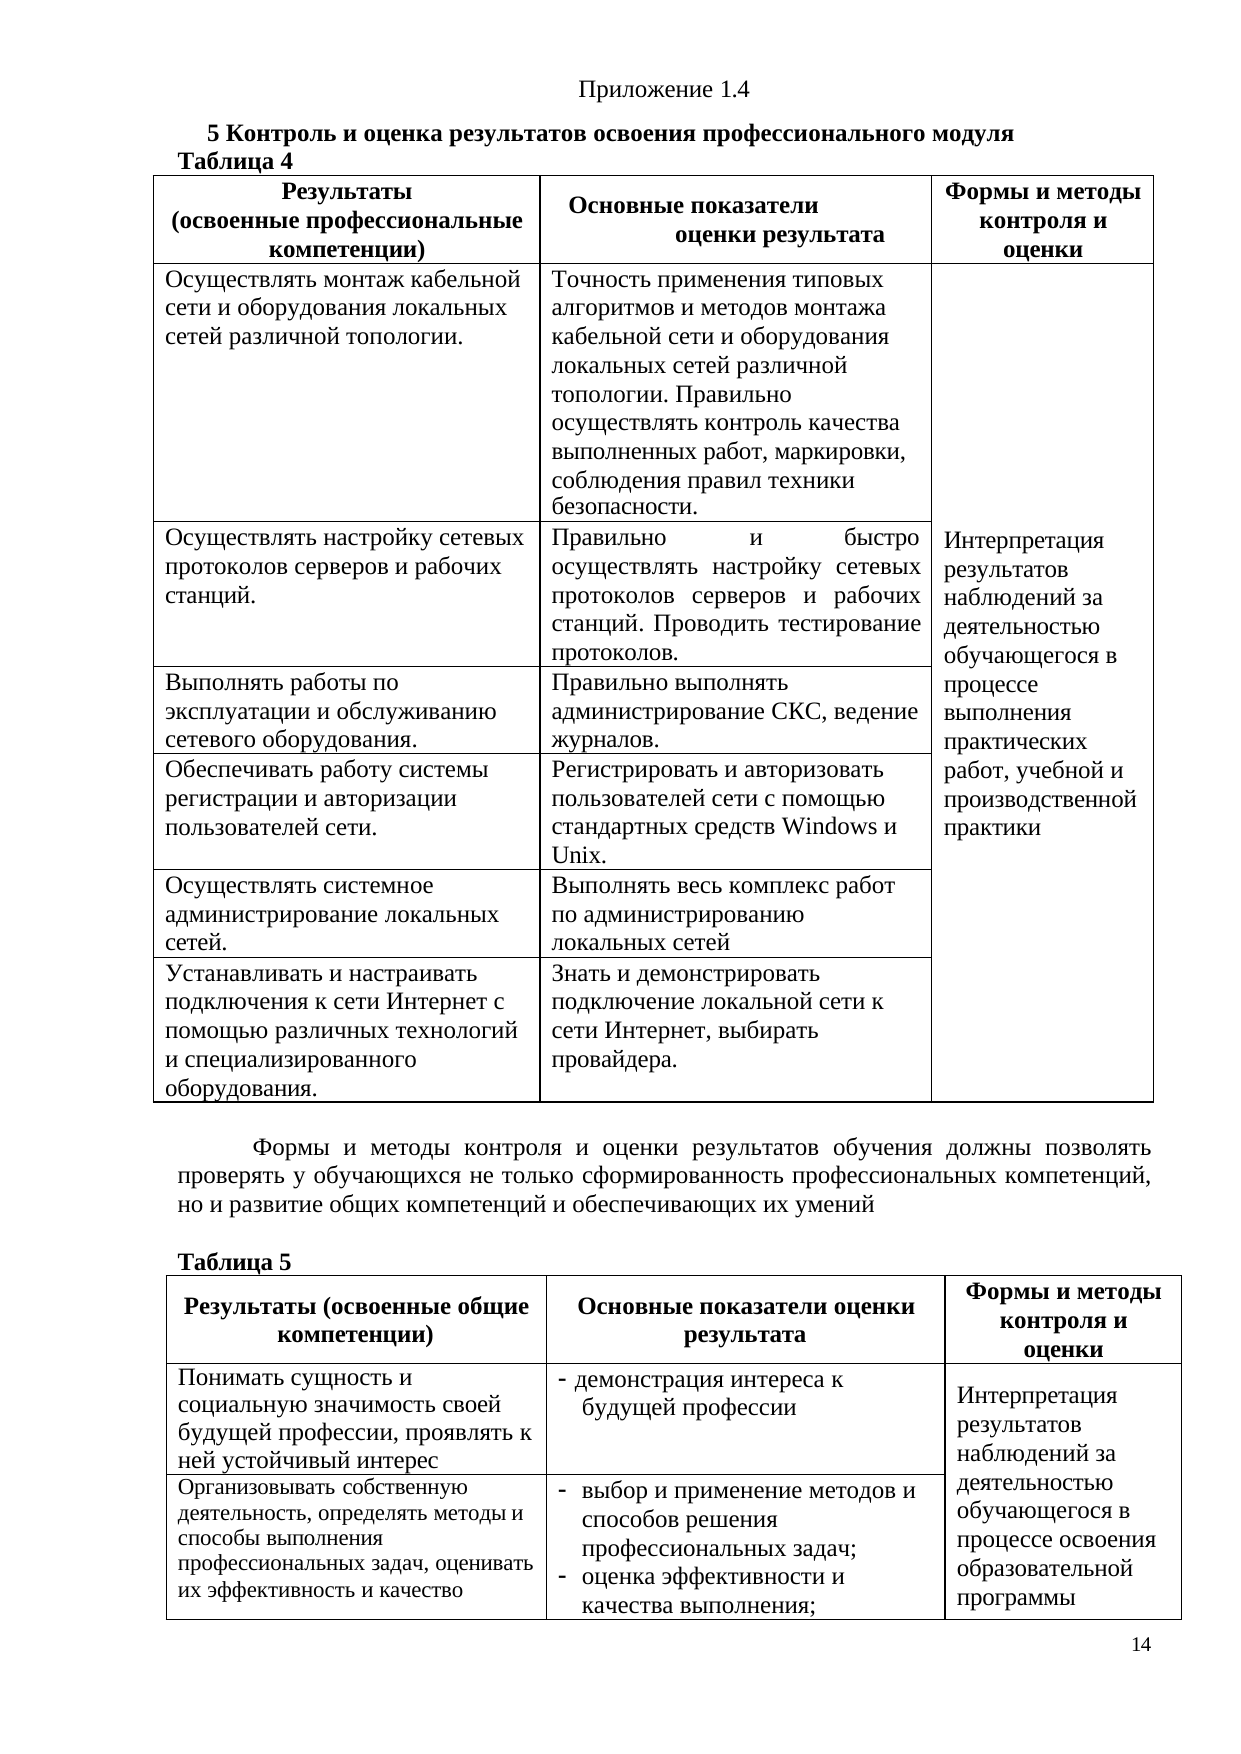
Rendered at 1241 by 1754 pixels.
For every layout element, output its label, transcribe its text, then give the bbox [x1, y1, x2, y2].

table_cell Осуществлять системное администрирование локальных сетей. [154, 870, 539, 957]
table_cell Точность применения типовых алгоритмов и методов монтажа кабельной сети и оборудования локальных сетей различной топологии. Правильно осуществлять контроль качества выполненных работ, маркировки, соблюдения правил техники безопасности. [541, 264, 931, 521]
table_cell социальную значимость своей [167, 1391, 546, 1419]
table_cell деятельность, определять методы и [167, 1501, 546, 1526]
table_cell профессиональных задач, оценивать [167, 1551, 546, 1576]
table_header Результаты (освоенные общие компетенции) [167, 1276, 546, 1363]
table_cell Обеспечивать работу системы регистрации и авторизации пользователей сети. [154, 754, 539, 869]
table_cell Знать и демонстрировать подключение локальной сети к сети Интернет, выбирать провайдера. [541, 958, 931, 1101]
table_cell Интерпретация результатов наблюдений за деятельностью обучающегося в процессе освоения образовательной программы [946, 1364, 1181, 1619]
table_cell ней устойчивый интерес [167, 1447, 546, 1474]
table_cell Выполнять весь комплекс работ по администрированию локальных сетей [541, 870, 931, 957]
table_cell Правильно выполнять администрирование СКС, ведение журналов. [541, 667, 931, 753]
table_header Формы и методы контроля и оценки [946, 1276, 1181, 1363]
table_header Формы и методы контроля и оценки [932, 176, 1153, 262]
table_cell  демонстрация интереса к будущей профессии [547, 1364, 944, 1474]
table_header Основные показатели оценки результата [541, 176, 931, 262]
subtitle Контроль и оценка результатов освоения профессионального модуля Таблица 4 [177, 118, 1014, 175]
table_cell Правильно и быстро осуществлять настройку сетевых протоколов серверов и рабочих станций. Проводить тестирование протоколов. [541, 522, 931, 666]
subtitle Таблица 5 [177, 1247, 1196, 1275]
table_cell способы выполнения [167, 1526, 546, 1551]
table_cell Осуществлять настройку сетевых протоколов серверов и рабочих станций. [154, 522, 539, 666]
text Формы и методы контроля и оценки результатов обучения должны позволять проверять у обучающихся не только сформированность профессиональных компетенций, но и развитие общих компетенций и обеспечивающих их умений [177, 1132, 1152, 1218]
table_cell будущей профессии, проявлять к [167, 1419, 546, 1447]
table_header Результаты (освоенные профессиональные компетенции) [154, 176, 539, 262]
table_cell Интерпретация результатов наблюдений за деятельностью обучающегося в процессе выполнения практических работ, учебной и производственной практики [932, 264, 1153, 1101]
table_cell выбор и применение методов и способов решения профессиональных задач; оценка эффективности и качества выполнения; [547, 1475, 944, 1619]
table_cell их эффективность и качество [167, 1576, 546, 1619]
table_cell Регистрировать и авторизовать пользователей сети с помощью стандартных средств Windows и Unix. [541, 754, 931, 869]
table_cell Выполнять работы по эксплуатации и обслуживанию сетевого оборудования. [154, 667, 539, 753]
table_cell Понимать сущность и [167, 1364, 546, 1391]
table_cell Устанавливать и настраивать подключения к сети Интернет с помощью различных технологий и специализированного оборудования. [154, 958, 539, 1101]
table_header Основные показатели оценки результата [547, 1276, 944, 1363]
table_cell Организовывать собственную [167, 1475, 546, 1501]
table_cell Осуществлять монтаж кабельной сети и оборудования локальных сетей различной топологии. [154, 264, 539, 521]
